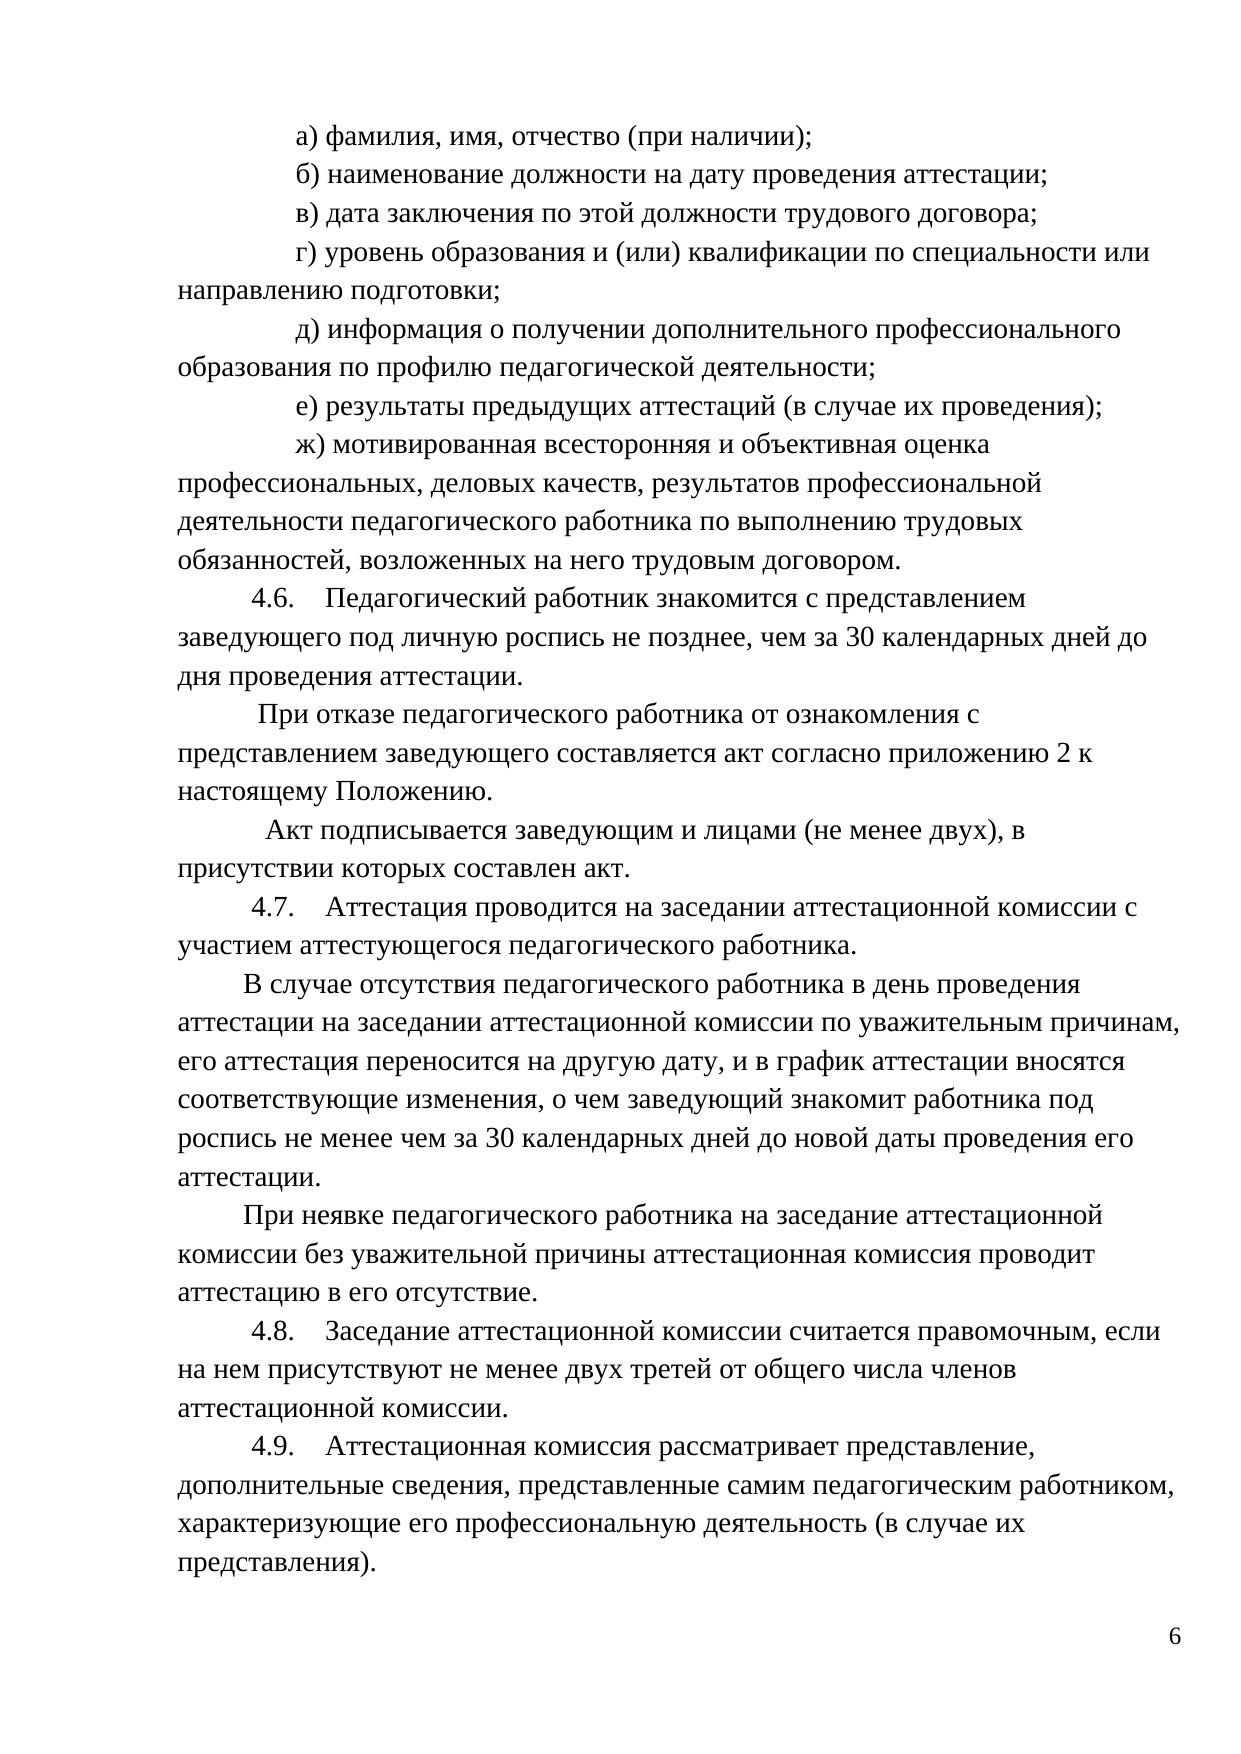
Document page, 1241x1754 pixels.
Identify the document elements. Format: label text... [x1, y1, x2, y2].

text д) информация о получении дополнительного профессионального образования по профилю педагогической деятельности; [177, 311, 1181, 383]
text е) результаты предыдущих аттестаций (в случае их проведения); [177, 388, 1181, 421]
list Заседание аттестационной комиссии считается правомочным, если на нем присутствуют не менее двух третей от общего числа членов аттестационной комиссии. [177, 1313, 1181, 1423]
text ж) мотивированная всесторонняя и объективная оценка профессиональных, деловых качеств, результатов профессиональной деятельности педагогического работника по выполнению трудовых обязанностей, возложенных на него трудовым договором. [177, 426, 1181, 576]
list Аттестация проводится на заседании аттестационной комиссии с участием аттестующегося педагогического работника. [177, 889, 1181, 961]
text При неявке педагогического работника на заседание аттестационной комиссии без уважительной причины аттестационная комиссия проводит аттестацию в его отсутствие. [177, 1197, 1181, 1308]
text При отказе педагогического работника от ознакомления с представлением заведующего составляется акт согласно приложению 2 к настоящему Положению. [177, 696, 1181, 807]
text в) дата заключения по этой должности трудового договора; [177, 195, 1181, 229]
text б) наименование должности на дату проведения аттестации; [177, 157, 1181, 190]
list Педагогический работник знакомится с представлением заведующего под личную роспись не позднее, чем за 30 календарных дней до дня проведения аттестации. [177, 581, 1181, 691]
text В случае отсутствия педагогического работника в день проведения аттестации на заседании аттестационной комиссии по уважительным причинам, его аттестация переносится на другую дату, и в график аттестации вносятся соответствующие изменения, о чем заведующий знакомит работника под роспись не менее чем за 30 календарных дней до новой даты проведения его аттестации. [177, 966, 1181, 1192]
list Аттестационная комиссия рассматривает представление, дополнительные сведения, представленные самим педагогическим работником, характеризующие его профессиональную деятельность (в случае их представления). [177, 1428, 1181, 1578]
text Акт подписывается заведующим и лицами (не менее двух), в присутствии которых составлен акт. [177, 812, 1181, 884]
text а) фамилия, имя, отчество (при наличии); [177, 118, 1181, 152]
text г) уровень образования и (или) квалификации по специальности или направлению подготовки; [177, 234, 1181, 306]
